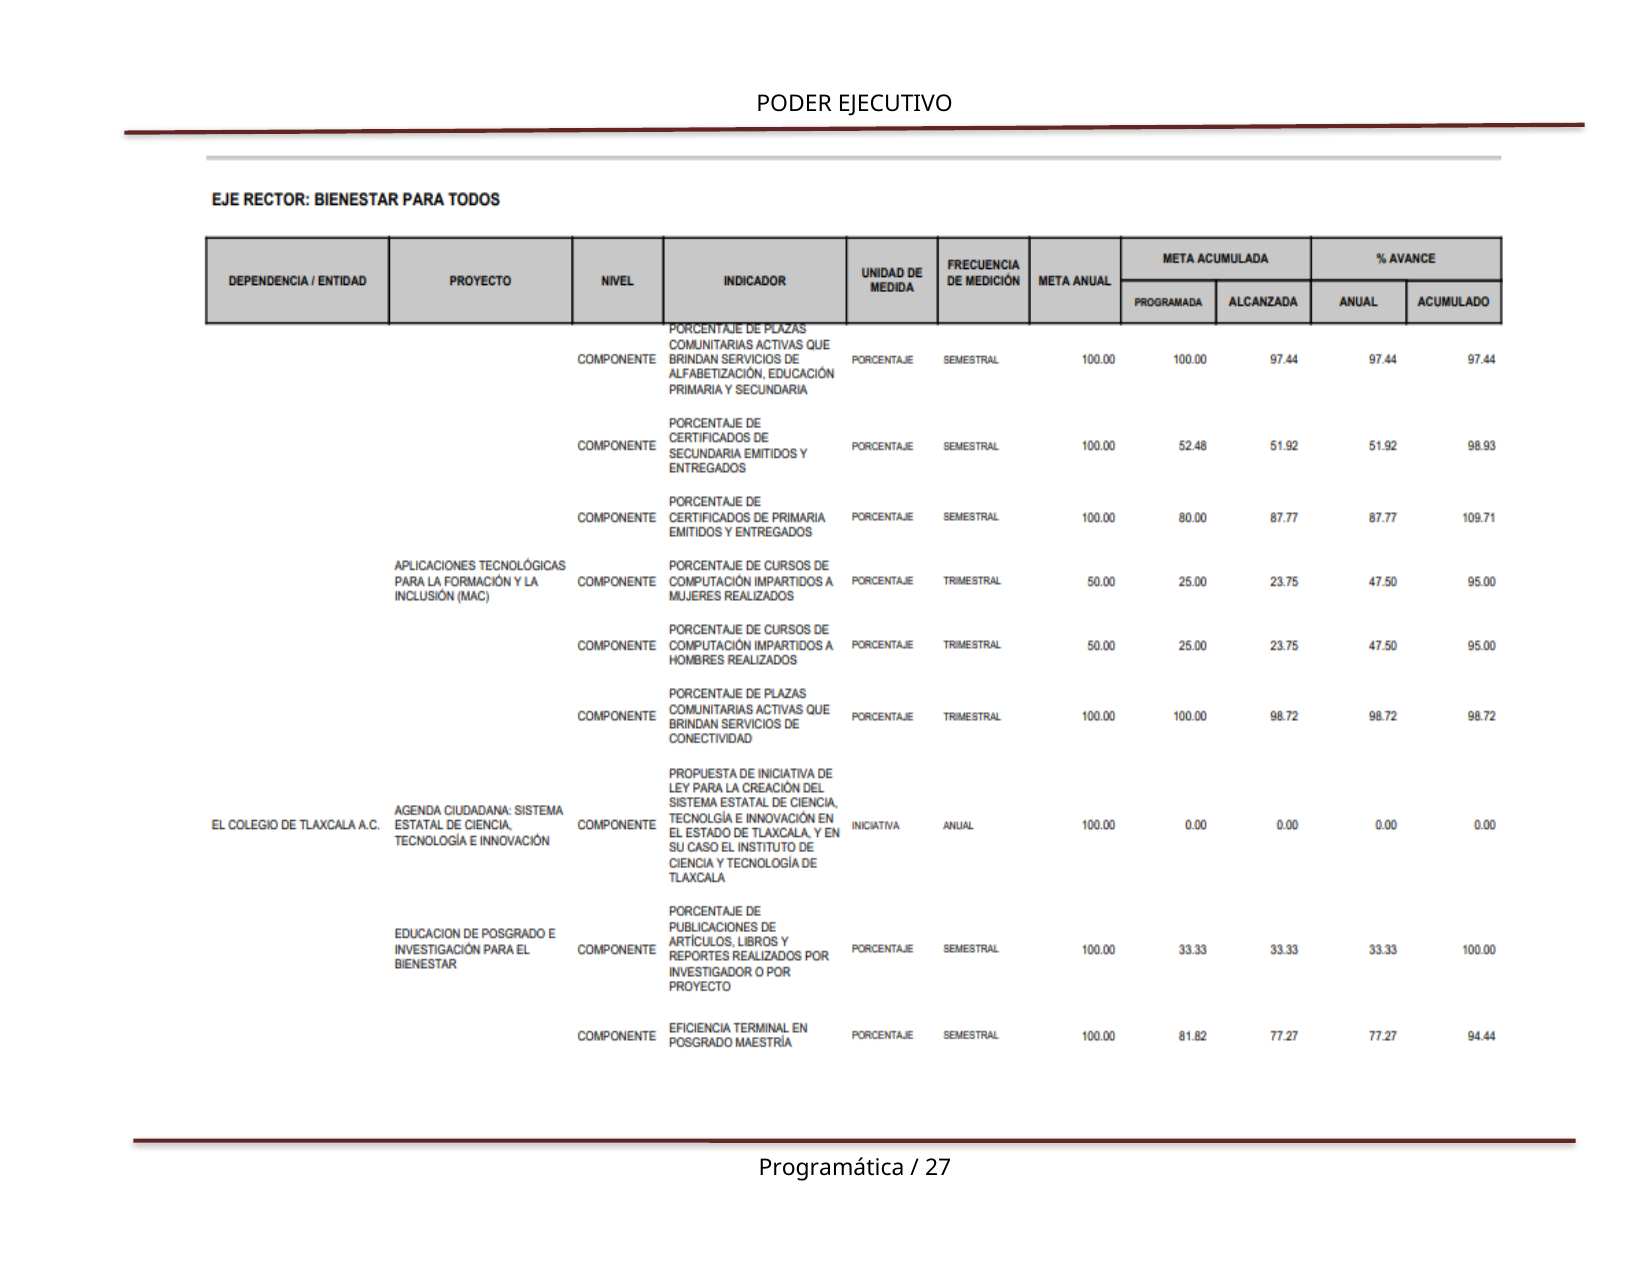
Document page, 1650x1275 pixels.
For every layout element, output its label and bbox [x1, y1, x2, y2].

picture [202, 147, 1507, 1067]
